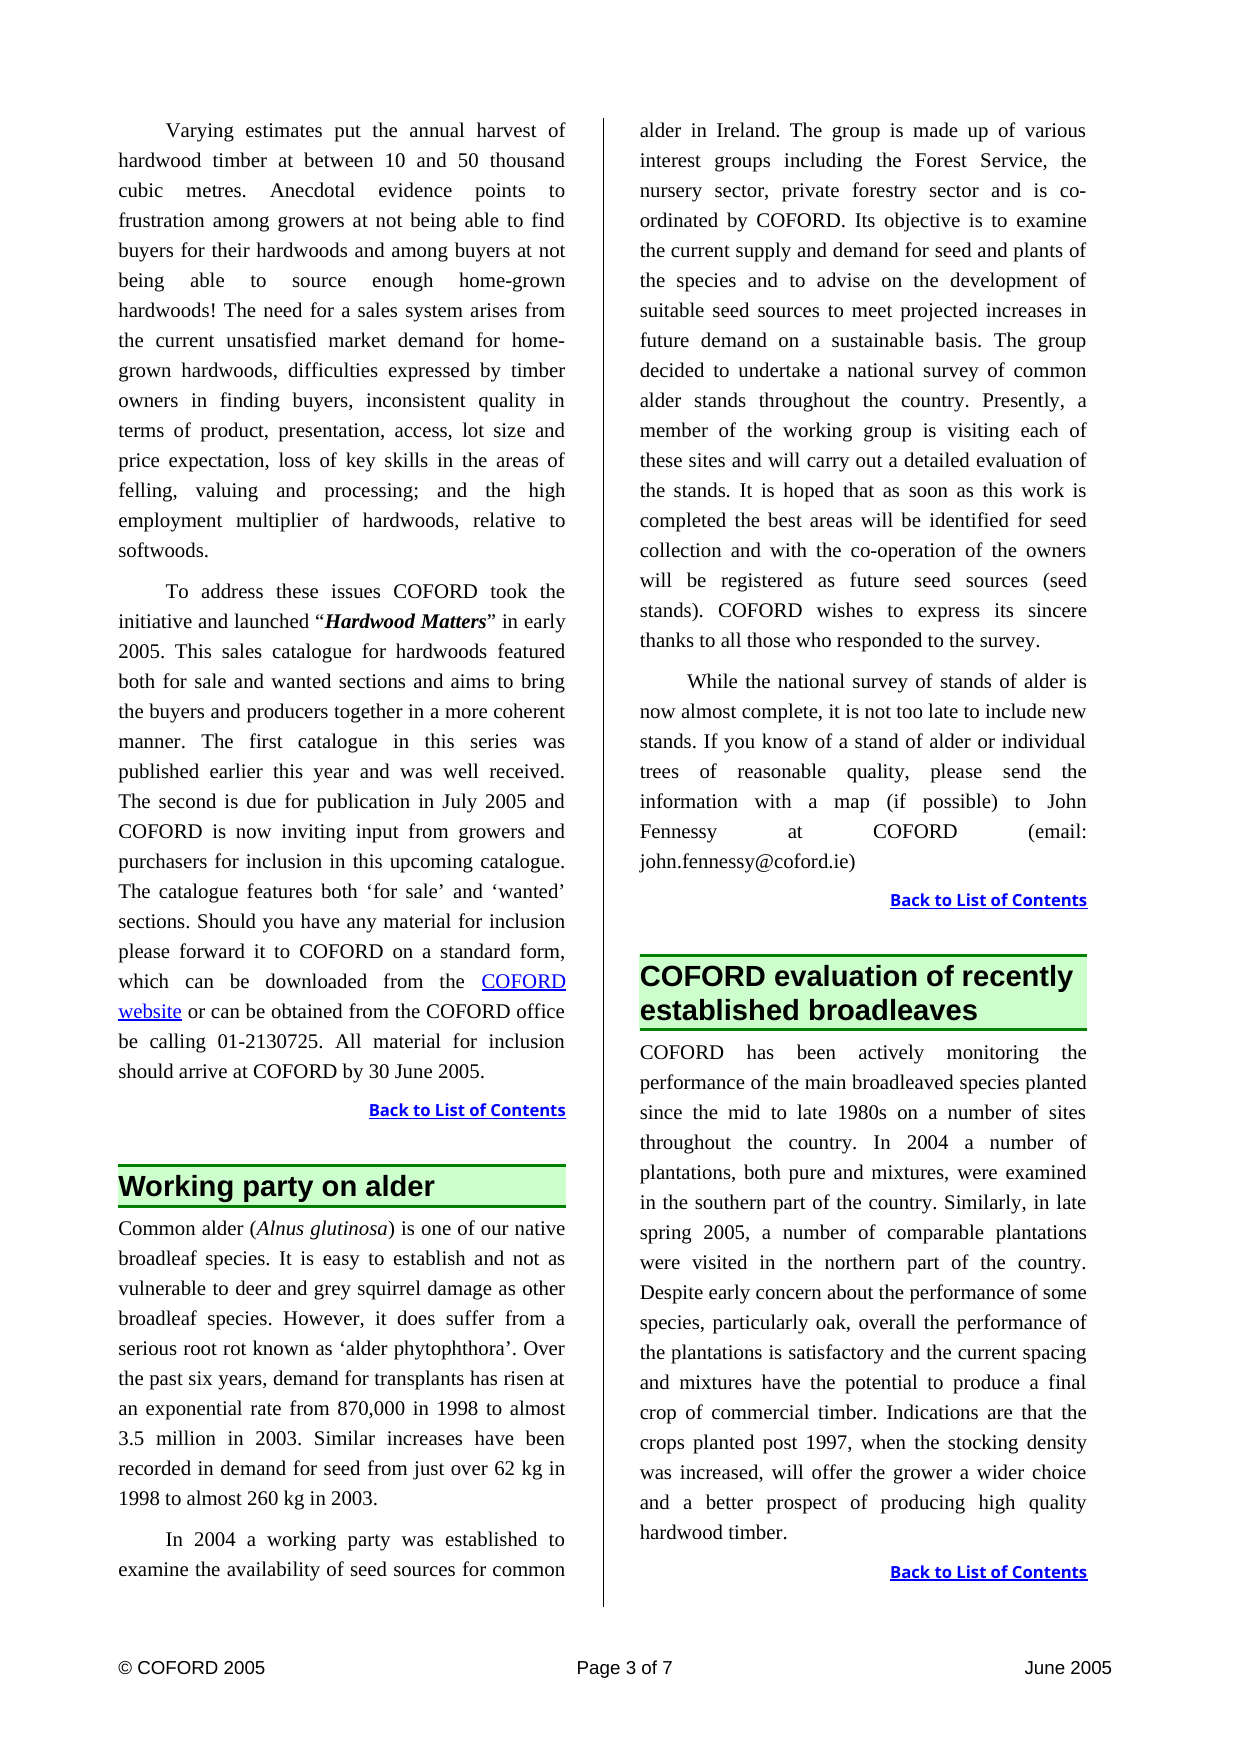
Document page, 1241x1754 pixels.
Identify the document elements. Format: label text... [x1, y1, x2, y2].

subtitle COFORD evaluation of recently established broadleaves [639, 955, 1087, 1031]
text While the national survey of stands of alder is now almost complete, it is not too late to include new stands. If you know of a stand of alder or individual trees of reasonable quality, please send the information with a map (if possible) to John Fennessy at COFORD (email: john.fennessy@coford.ie) [639, 668, 1087, 873]
subtitle Working party on alder [118, 1167, 566, 1205]
text Back to List of Contents [639, 1560, 1087, 1583]
text COFORD has been actively monitoring the performance of the main broadleaved species planted since the mid to late 1980s on a number of sites throughout the country. In 2004 a number of plantations, both pure and mixtures, were examined in the southern part of the country. Similarly, in late spring 2005, a number of comparable plantations were visited in the northern part of the country. Despite early concern about the performance of some species, particularly oak, overall the performance of the plantations is satisfactory and the current spacing and mixtures have the potential to produce a final crop of commercial timber. Indications are that the crops planted post 1997, when the stocking density was increased, will offer the grower a wider choice and a better prospect of producing high quality hardwood timber. [639, 1040, 1087, 1544]
text Back to List of Contents [118, 1099, 566, 1122]
text In 2004 a working party was established to examine the availability of seed sources for common alder in . The group is made up of various interest groups including the Forest Service, the nursery sector, private forestry sector and is co-ordinated by COFORD. Its objective is to examine the current supply and demand for seed and plants of the species and to advise on the development of suitable seed sources to meet projected increases in future demand on a sustainable basis. The group decided to undertake a national survey of common alder stands throughout the country. Presently, a member of the working group is visiting each of these sites and will carry out a detailed evaluation of the stands. It is hoped that as soon as this work is completed the best areas will be identified for seed collection and with the co-operation of the owners will be registered as future seed sources (seed stands). COFORD wishes to express its sincere thanks to all those who responded to the survey. [639, 118, 1087, 652]
text Varying estimates put the annual harvest of hardwood timber at between 10 and 50 thousand cubic metres. Anecdotal evidence points to frustration among growers at not being able to find buyers for their hardwoods and among buyers at not being able to source enough home-grown hardwoods! The need for a sales system arises from the current unsatisfied market demand for home-grown hardwoods, difficulties expressed by timber owners in finding buyers, inconsistent quality in terms of product, presentation, access, lot size and price expectation, loss of key skills in the areas of felling, valuing and processing; and the high employment multiplier of hardwoods, relative to softwoods. [118, 118, 566, 562]
text To address these issues COFORD took the initiative and launched “Hardwood Matters” in early 2005. This sales catalogue for hardwoods featured both for sale and wanted sections and aims to bring the buyers and producers together in a more coherent manner. The first catalogue in this series was published earlier this year and was well received. The second is due for publication in July 2005 and COFORD is now inviting input from growers and purchasers for inclusion in this upcoming catalogue. The catalogue features both ‘for sale’ and ‘wanted’ sections. Should you have any material for inclusion please forward it to COFORD on a standard form, which can be downloaded from the COFORD website or can be obtained from the COFORD office be calling 01-2130725. All material for inclusion should arrive at COFORD by 30 June 2005. [118, 578, 566, 1083]
text Back to List of Contents [639, 889, 1087, 912]
text Common alder (Alnus glutinosa) is one of our native broadleaf species. It is easy to establish and not as vulnerable to deer and grey squirrel damage as other broadleaf species. However, it does suffer from a serious root rot known as ‘alder phytophthora’. Over the past six years, demand for transplants has risen at an exponential rate from 870,000 in 1998 to almost 3.5 million in 2003. Similar increases have been recorded in demand for seed from just over 62 kg in 1998 to almost 260 kg in 2003. [118, 1216, 566, 1510]
